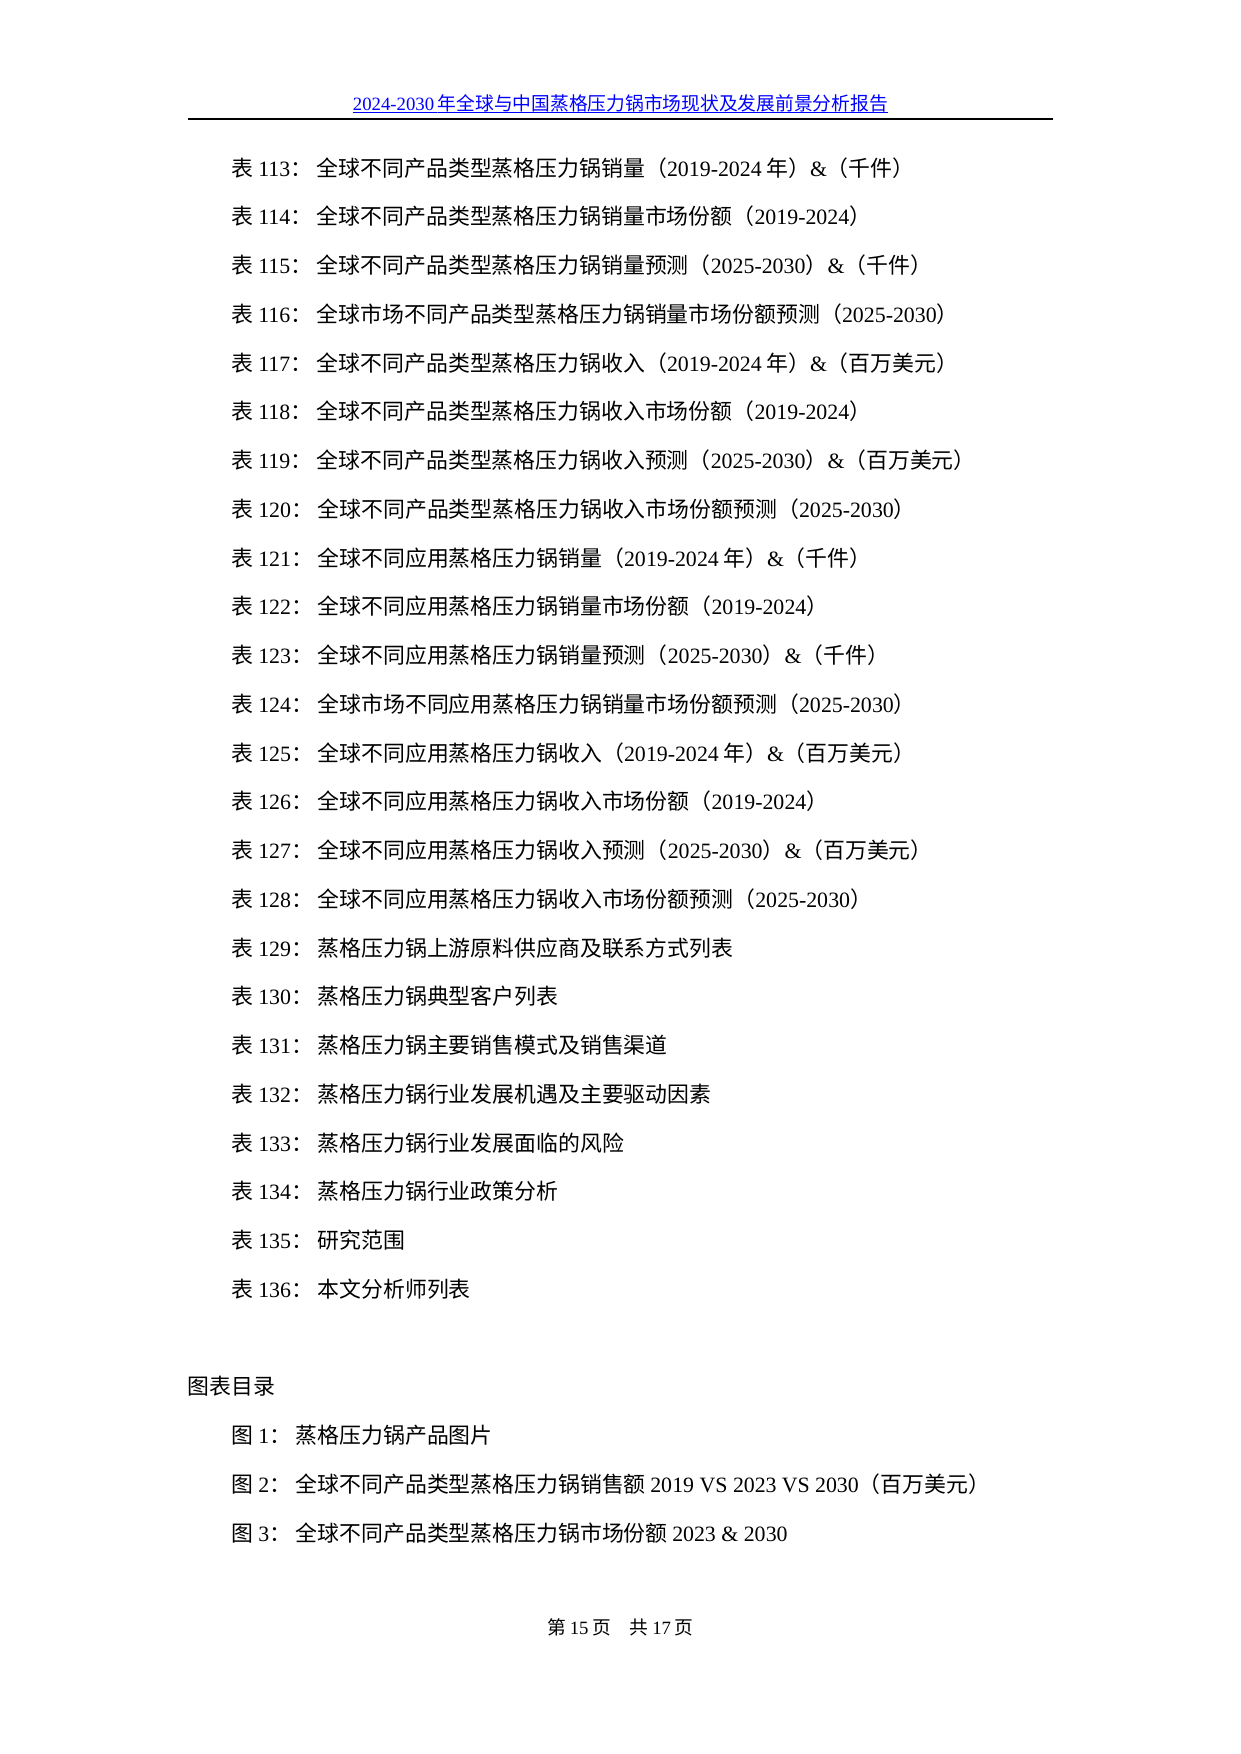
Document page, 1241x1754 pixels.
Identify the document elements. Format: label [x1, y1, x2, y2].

text [187, 150, 1053, 1548]
